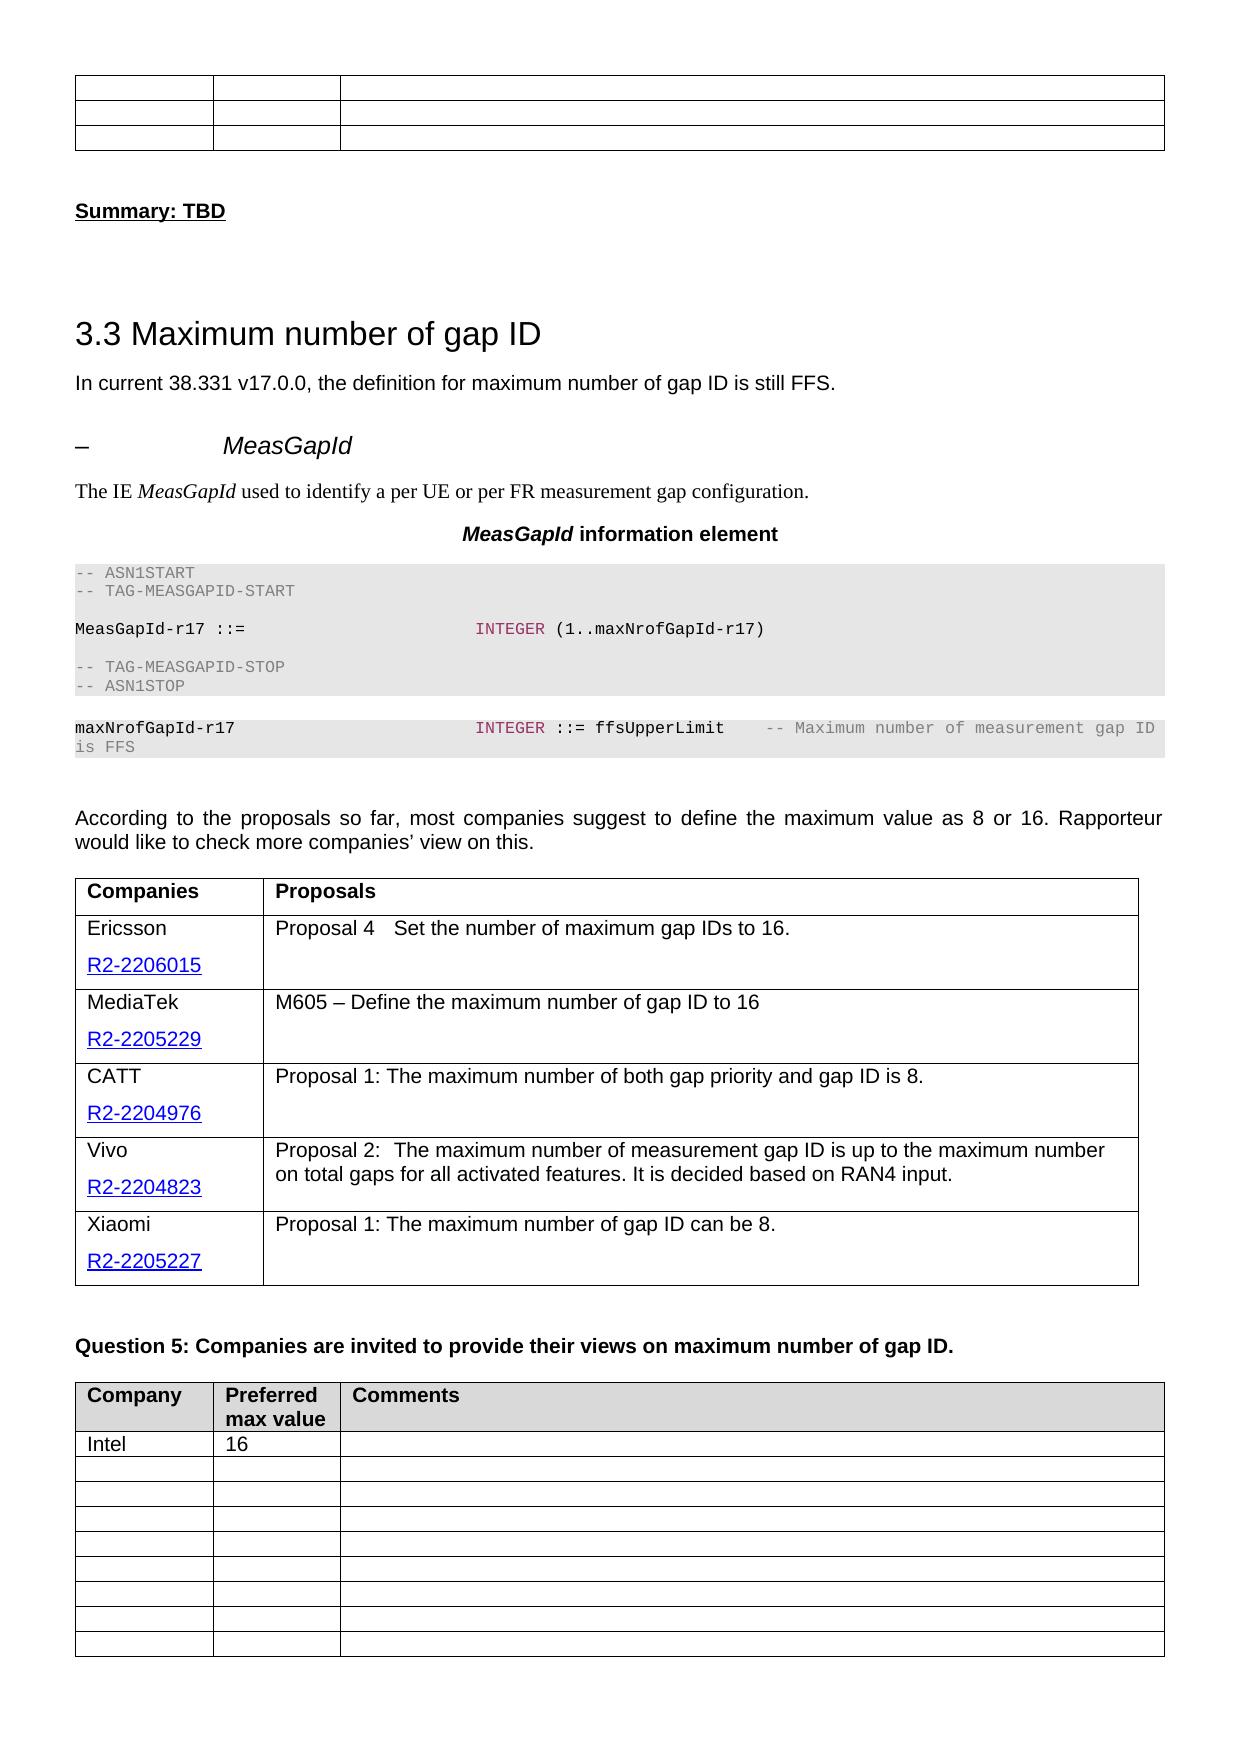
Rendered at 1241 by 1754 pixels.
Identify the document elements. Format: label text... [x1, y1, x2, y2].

text Question 5: Companies are invited to provide their views on maximum number of gap ID. [75, 1334, 1165, 1358]
table_cell Proposal 4 Set the number of maximum gap IDs to 16. [264, 916, 1138, 989]
table_cell [341, 1432, 1164, 1456]
table_cell [214, 1532, 340, 1556]
table_cell [214, 76, 340, 100]
table_cell [214, 1507, 340, 1531]
table_cell MediaTek R2-2205229 [76, 990, 263, 1063]
table_header Proposals [264, 879, 1138, 915]
table_cell [341, 1607, 1164, 1631]
table_cell [341, 126, 1164, 150]
table_cell Xiaomi R2-2205227 [76, 1212, 263, 1285]
table_header Preferred max value [214, 1383, 340, 1431]
table_cell [76, 126, 213, 150]
table_cell [214, 1482, 340, 1506]
text Summary: TBD [75, 199, 1165, 223]
text maxNrofGapId-r17 INTEGER ::= ffsUpperLimit -- Maximum number of measurement gap ID is FFS [75, 720, 1165, 758]
table_cell [341, 1557, 1164, 1581]
table_cell [214, 1632, 340, 1656]
table_cell [214, 1582, 340, 1606]
table_cell Proposal 2: The maximum number of measurement gap ID is up to the maximum number on total gaps for all activated features. It is decided based on RAN4 input. [264, 1138, 1138, 1211]
text – MeasGapId [75, 431, 1165, 460]
table_cell [76, 101, 213, 125]
text -- TAG-MEASGAPID-START [75, 583, 1165, 602]
table_cell [341, 76, 1164, 100]
text MeasGapId information element [75, 521, 1165, 545]
table_cell [76, 1507, 213, 1531]
table_cell [76, 1457, 213, 1481]
table_cell 16 [214, 1432, 340, 1456]
table_cell [76, 1607, 213, 1631]
table_cell [341, 1482, 1164, 1506]
table_cell M605 – Define the maximum number of gap ID to 16 [264, 990, 1138, 1063]
table_cell [341, 1632, 1164, 1656]
text According to the proposals so far, most companies suggest to define the maximum value as 8 or 16. Rapporteur would like to check more companies’ view on this. [75, 806, 1165, 854]
table_cell Intel [76, 1432, 213, 1456]
table_cell [341, 1457, 1164, 1481]
table_cell [214, 1457, 340, 1481]
text -- TAG-MEASGAPID-STOP [75, 658, 1165, 677]
text -- ASN1START [75, 564, 1165, 583]
table_cell [76, 1632, 213, 1656]
table_cell CATT R2-2204976 [76, 1064, 263, 1137]
table_cell [341, 1582, 1164, 1606]
text In current 38.331 v17.0.0, the definition for maximum number of gap ID is still FFS. [75, 371, 1165, 395]
text The IE MeasGapId used to identify a per UE or per FR measurement gap configuration. [75, 479, 1165, 503]
text MeasGapId-r17 ::= INTEGER (1..maxNrofGapId-r17) [75, 621, 1165, 639]
table_cell [214, 1607, 340, 1631]
table_cell [76, 1582, 213, 1606]
table_cell Vivo R2-2204823 [76, 1138, 263, 1211]
table_cell [214, 101, 340, 125]
table_cell Ericsson R2-2206015 [76, 916, 263, 989]
table_cell [341, 1532, 1164, 1556]
table_cell [341, 101, 1164, 125]
table_header Company [76, 1383, 213, 1431]
table_cell Proposal 1: The maximum number of both gap priority and gap ID is 8. [264, 1064, 1138, 1137]
table_cell [76, 76, 213, 100]
table_cell [214, 1557, 340, 1581]
subtitle 3.3 Maximum number of gap ID [75, 313, 1165, 352]
table_header Companies [76, 879, 263, 915]
table_cell [76, 1482, 213, 1506]
table_cell [214, 126, 340, 150]
table_header Comments [341, 1383, 1164, 1431]
table_cell [341, 1507, 1164, 1531]
text -- ASN1STOP [75, 677, 1165, 696]
table_cell Proposal 1: The maximum number of gap ID can be 8. [264, 1212, 1138, 1285]
table_cell [76, 1532, 213, 1556]
table_cell [76, 1557, 213, 1581]
